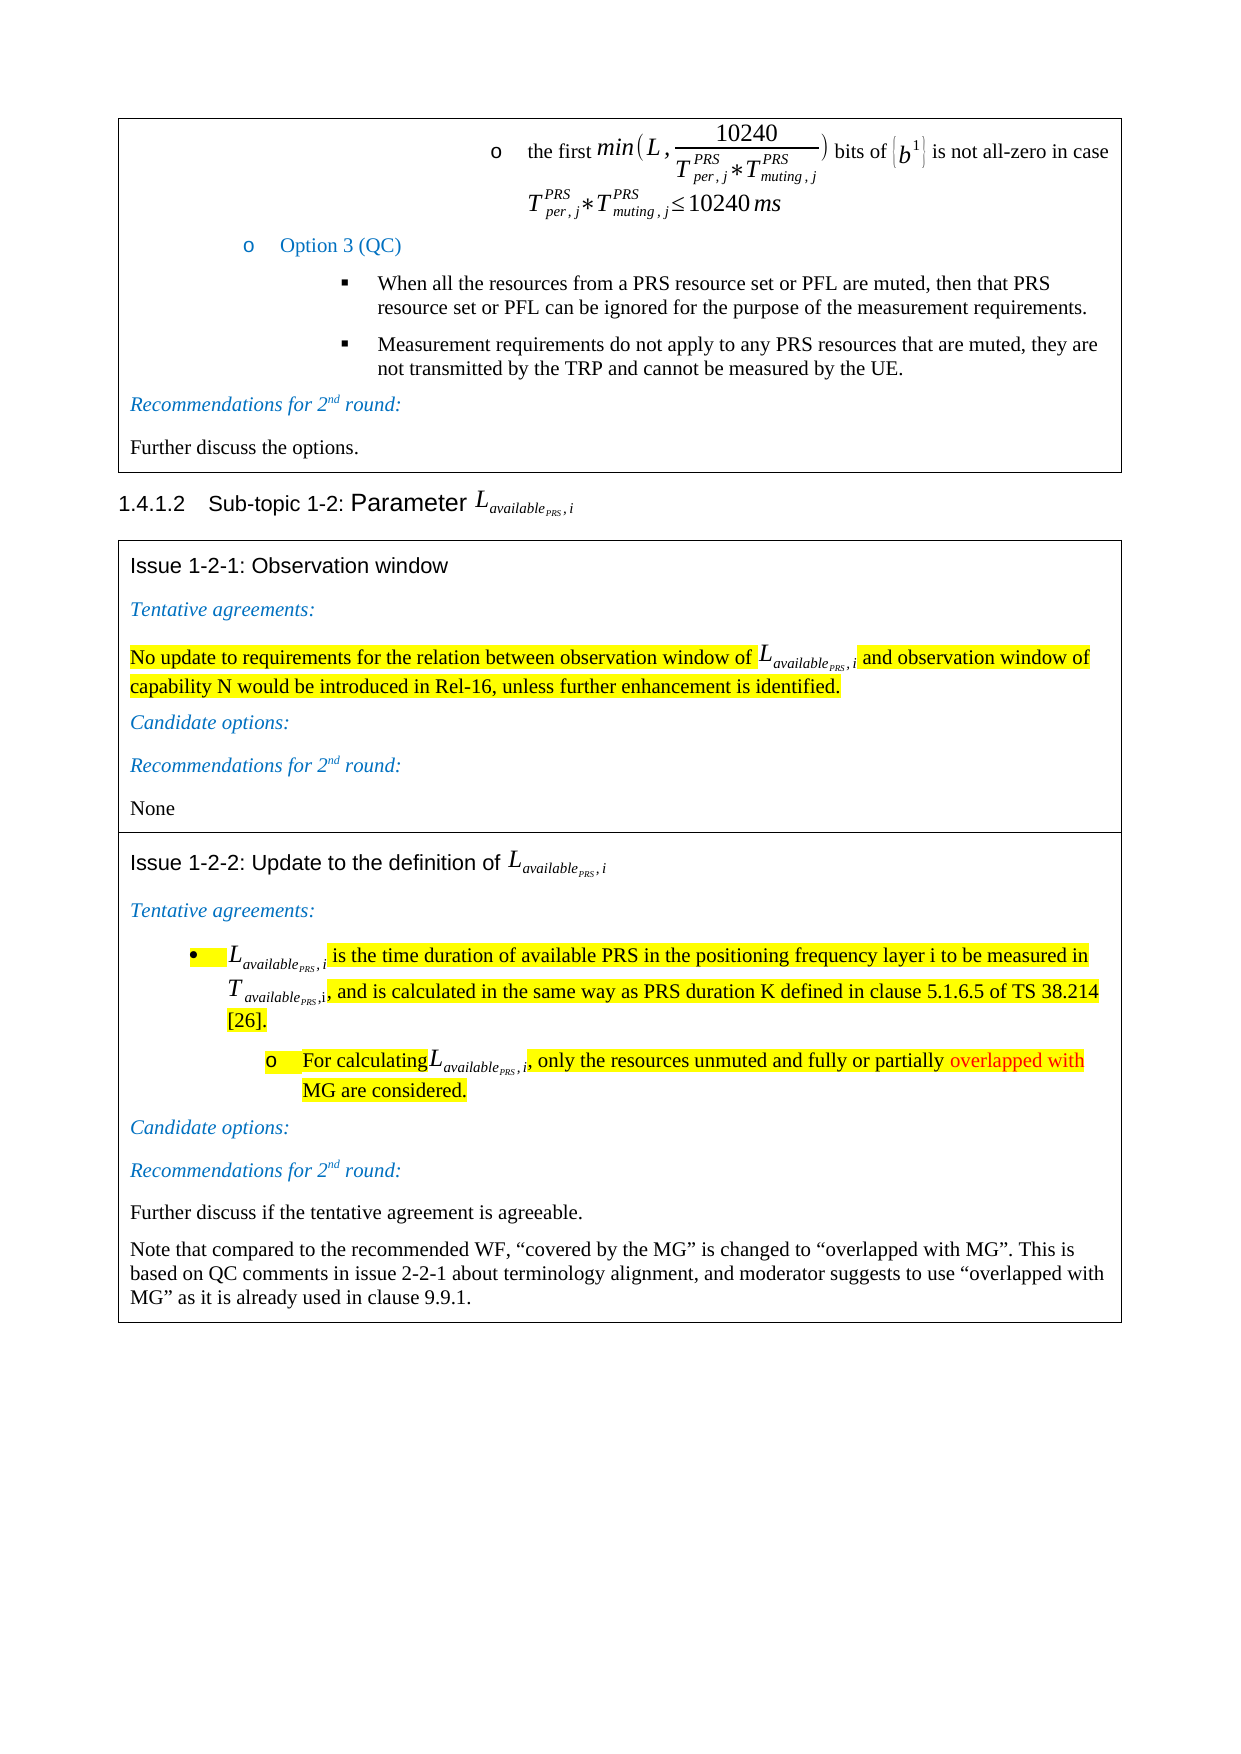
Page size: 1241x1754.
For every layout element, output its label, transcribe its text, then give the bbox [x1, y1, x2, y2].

table_cell Issue 1-2-2: Update to the definition of Tentative agreements: is the time duration of available PRS in the positioning frequency layer i to be measured in , and is calculated in the same way as PRS duration K defined in clause 5.1.6.5 of TS 38.214 [26]. For calculating, only the resources unmuted and fully or partially overlapped with MG are considered. Candidate options: Recommendations for 2nd round: Further discuss if the tentative agreement is agreeable. Note that compared to the recommended WF, “covered by the MG” is changed to “overlapped with MG”. This is based on QC comments in issue 2-2-1 about terminology alignment, and moderator suggests to use “overlapped with MG” as it is already used in clause 9.9.1. [119, 833, 1121, 1322]
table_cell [119, 119, 1121, 472]
subtitle Sub-topic 1-2: Parameter [118, 485, 1122, 519]
table_header Issue 1-2-1: Observation window Tentative agreements: No update to requirements for the relation between observation window of and observation window of capability N would be introduced in Rel-16, unless further enhancement is identified. Candidate options: Recommendations for 2nd round: None [119, 541, 1121, 832]
